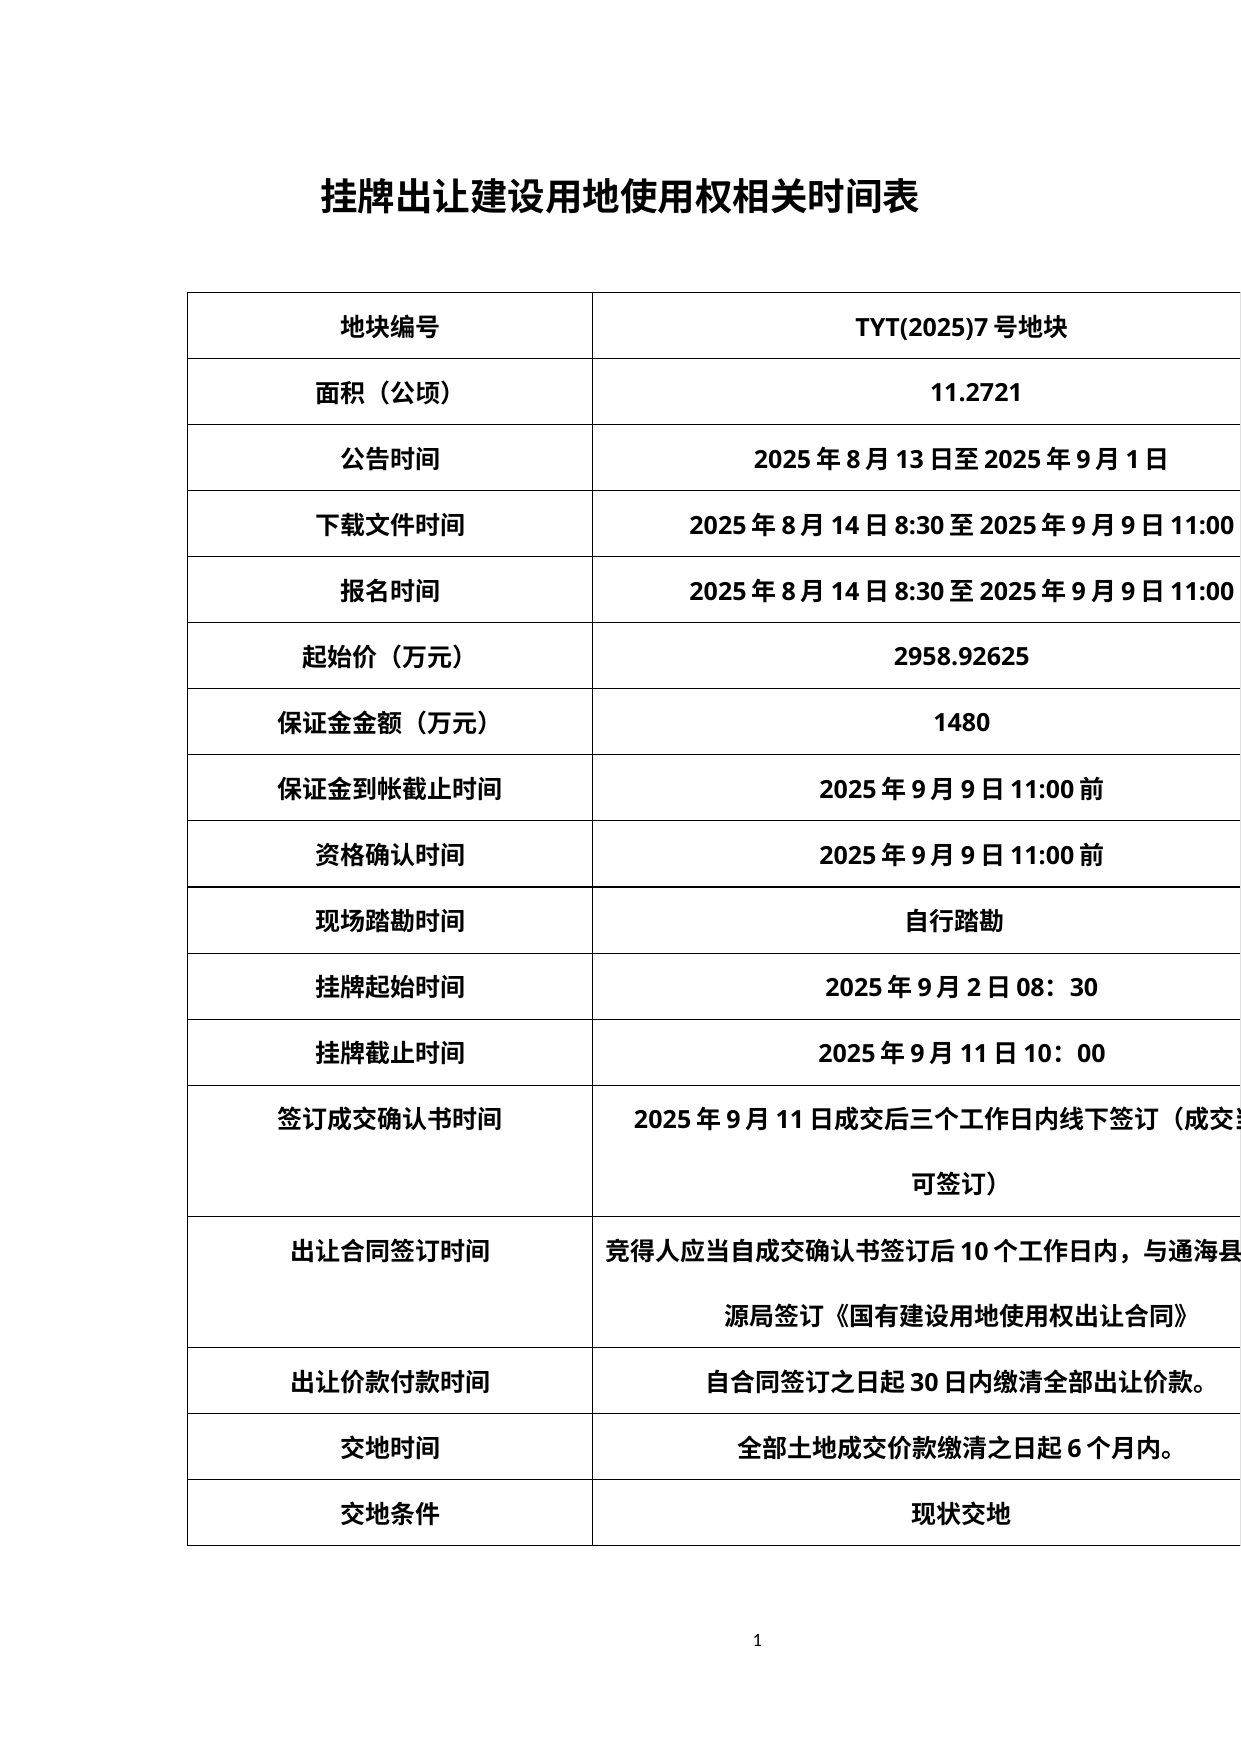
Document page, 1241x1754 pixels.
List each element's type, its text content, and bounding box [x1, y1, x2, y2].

table_cell 报名时间 [188, 557, 592, 622]
table_cell 资格确认时间 [188, 821, 592, 886]
table_cell 挂牌起始时间 [188, 954, 592, 1018]
table_cell 2025年9月11日成交后三个工作日内线下签订（成交当日即可签订） [593, 1086, 1240, 1216]
table_cell 出让合同签订时间 [188, 1217, 592, 1347]
table_cell 公告时间 [188, 425, 592, 490]
table_cell 保证金金额（万元） [188, 689, 592, 754]
table_cell 面积（公顷） [188, 359, 592, 424]
table_cell 自行踏勘 [593, 888, 1240, 952]
table_cell 1480 [593, 689, 1240, 754]
table_cell 自合同签订之日起30日内缴清全部出让价款。 [593, 1348, 1240, 1413]
table_cell 现场踏勘时间 [188, 888, 592, 952]
table_cell 竞得人应当自成交确认书签订后10个工作日内，与通海县自然资源局签订《国有建设用地使用权出让合同》 [593, 1217, 1240, 1347]
table_cell 交地时间 [188, 1414, 592, 1479]
table_cell 2025年8月13日至2025年9月1日 [593, 425, 1240, 490]
table_cell 2025年8月14日8:30至2025年9月9日11:00 [593, 491, 1240, 556]
table_header TYT(2025)7号地块 [593, 293, 1240, 358]
text 挂牌出让建设用地使用权相关时间表 [187, 162, 1053, 227]
table_cell 2025年9月9日11:00前 [593, 755, 1240, 820]
table_cell 保证金到帐截止时间 [188, 755, 592, 820]
table_cell 2958.92625 [593, 623, 1240, 688]
table_cell 挂牌截止时间 [188, 1020, 592, 1084]
table_cell 起始价（万元） [188, 623, 592, 688]
table_cell 2025年9月9日11:00前 [593, 821, 1240, 886]
table_cell 现状交地 [593, 1480, 1240, 1545]
table_cell 交地条件 [188, 1480, 592, 1545]
table_cell 下载文件时间 [188, 491, 592, 556]
table_cell 2025年9月2日08：30 [593, 954, 1240, 1018]
table_cell 全部土地成交价款缴清之日起6个月内。 [593, 1414, 1240, 1479]
table_cell 11.2721 [593, 359, 1240, 424]
table_header 地块编号 [188, 293, 592, 358]
table_cell 2025年8月14日8:30至2025年9月9日11:00 [593, 557, 1240, 622]
table_cell 签订成交确认书时间 [188, 1086, 592, 1216]
table_cell 出让价款付款时间 [188, 1348, 592, 1413]
table_cell 2025年9月11日10：00 [593, 1020, 1240, 1084]
